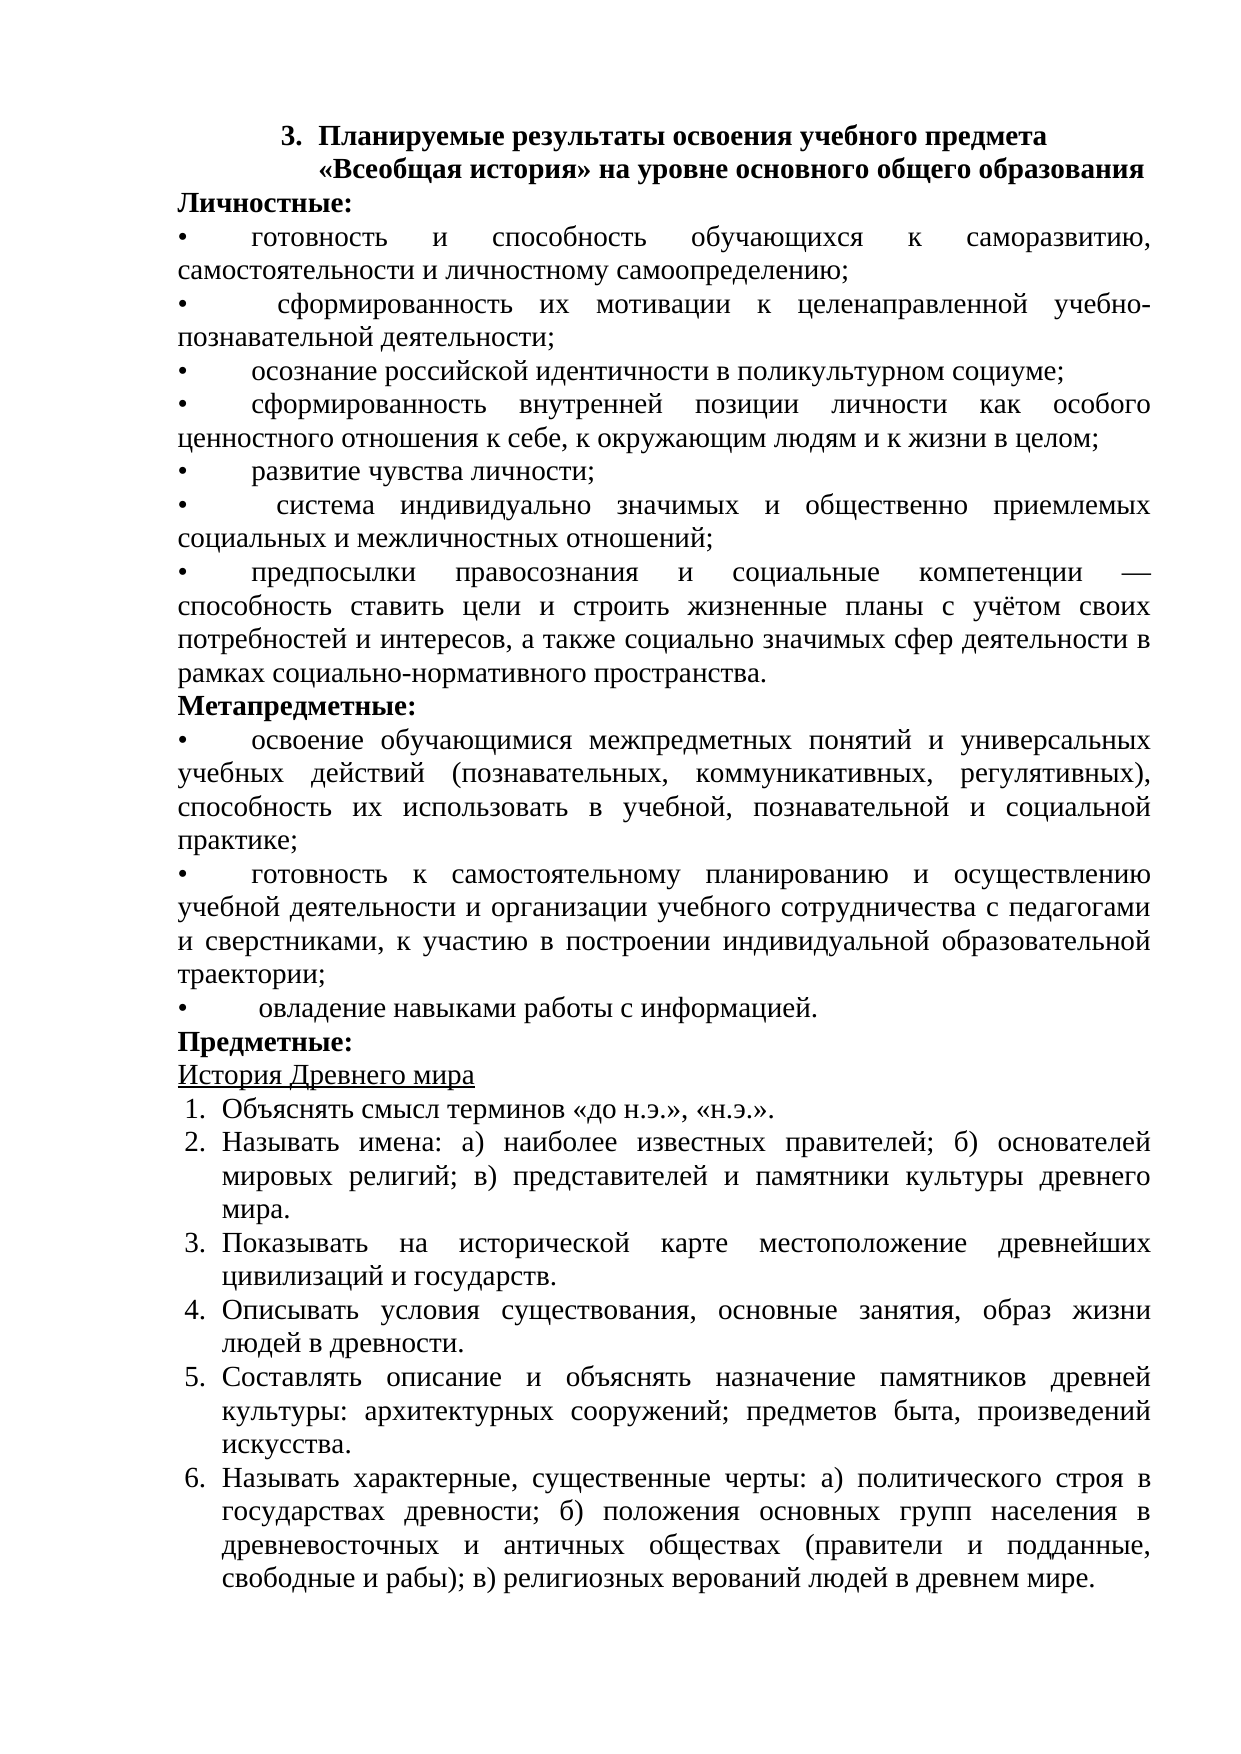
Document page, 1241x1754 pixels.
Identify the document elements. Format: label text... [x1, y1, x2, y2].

text • развитие чувства личности; [177, 453, 1152, 487]
text • сформированность их мотивации к целенаправленной учебно-познавательной деятельности; [177, 286, 1152, 353]
text Личностные: [177, 185, 1152, 219]
text • готовность к самостоятельному планированию и осуществлению учебной деятельности и организации учебного сотрудничества с педагогами и сверстниками, к участию в построении индивидуальной образовательной траектории; [177, 856, 1152, 990]
list Называть имена: а) наиболее известных правителей; б) основателей мировых религий; в) представителей и памятники культуры древнего мира. [184, 1124, 1152, 1225]
list Составлять описание и объяснять назначение памятников древней культуры: архитектурных сооружений; предметов быта, произведений искусства. [184, 1359, 1152, 1460]
text • сформированность внутренней позиции личности как особого ценностного отношения к себе, к окружающим людям и к жизни в целом; [177, 386, 1152, 453]
text История Древнего мира [177, 1057, 1152, 1091]
text Метапредметные: [177, 688, 1152, 722]
text • освоение обучающимися межпредметных понятий и универсальных учебных действий (познавательных, коммуникативных, регулятивных), способность их использовать в учебной, познавательной и социальной практике; [177, 722, 1152, 856]
text • осознание российской идентичности в поликультурном социуме; [177, 353, 1152, 386]
text • овладение навыками работы с информацией. [177, 990, 1152, 1024]
list Планируемые результаты освоения учебного предмета «Всеобщая история» на уровне основного общего образования [281, 118, 1152, 185]
list Называть характерные, существенные черты: а) политического строя в государствах древности; б) положения основных групп населения в древневосточных и античных обществах (правители и подданные, свободные и рабы); в) религиозных верований людей в древнем мире. [184, 1460, 1152, 1594]
text • система индивидуально значимых и общественно приемлемых социальных и межличностных отношений; [177, 487, 1152, 554]
list Показывать на исторической карте местоположение древнейших цивилизаций и государств. [184, 1225, 1152, 1292]
text Предметные: [177, 1024, 1152, 1057]
text • предпосылки правосознания и социальные компетенции — способность ставить цели и строить жизненные планы с учётом своих потребностей и интересов, а также социально значимых сфер деятельности в рамках социально-нормативного пространства. [177, 554, 1152, 688]
list Описывать условия существования, основные занятия, образ жизни людей в древности. [184, 1292, 1152, 1359]
list Объяснять смысл терминов «до н.э.», «н.э.». [184, 1091, 1152, 1124]
text • готовность и способность обучающихся к саморазвитию, самостоятельности и личностному самоопределению; [177, 219, 1152, 286]
